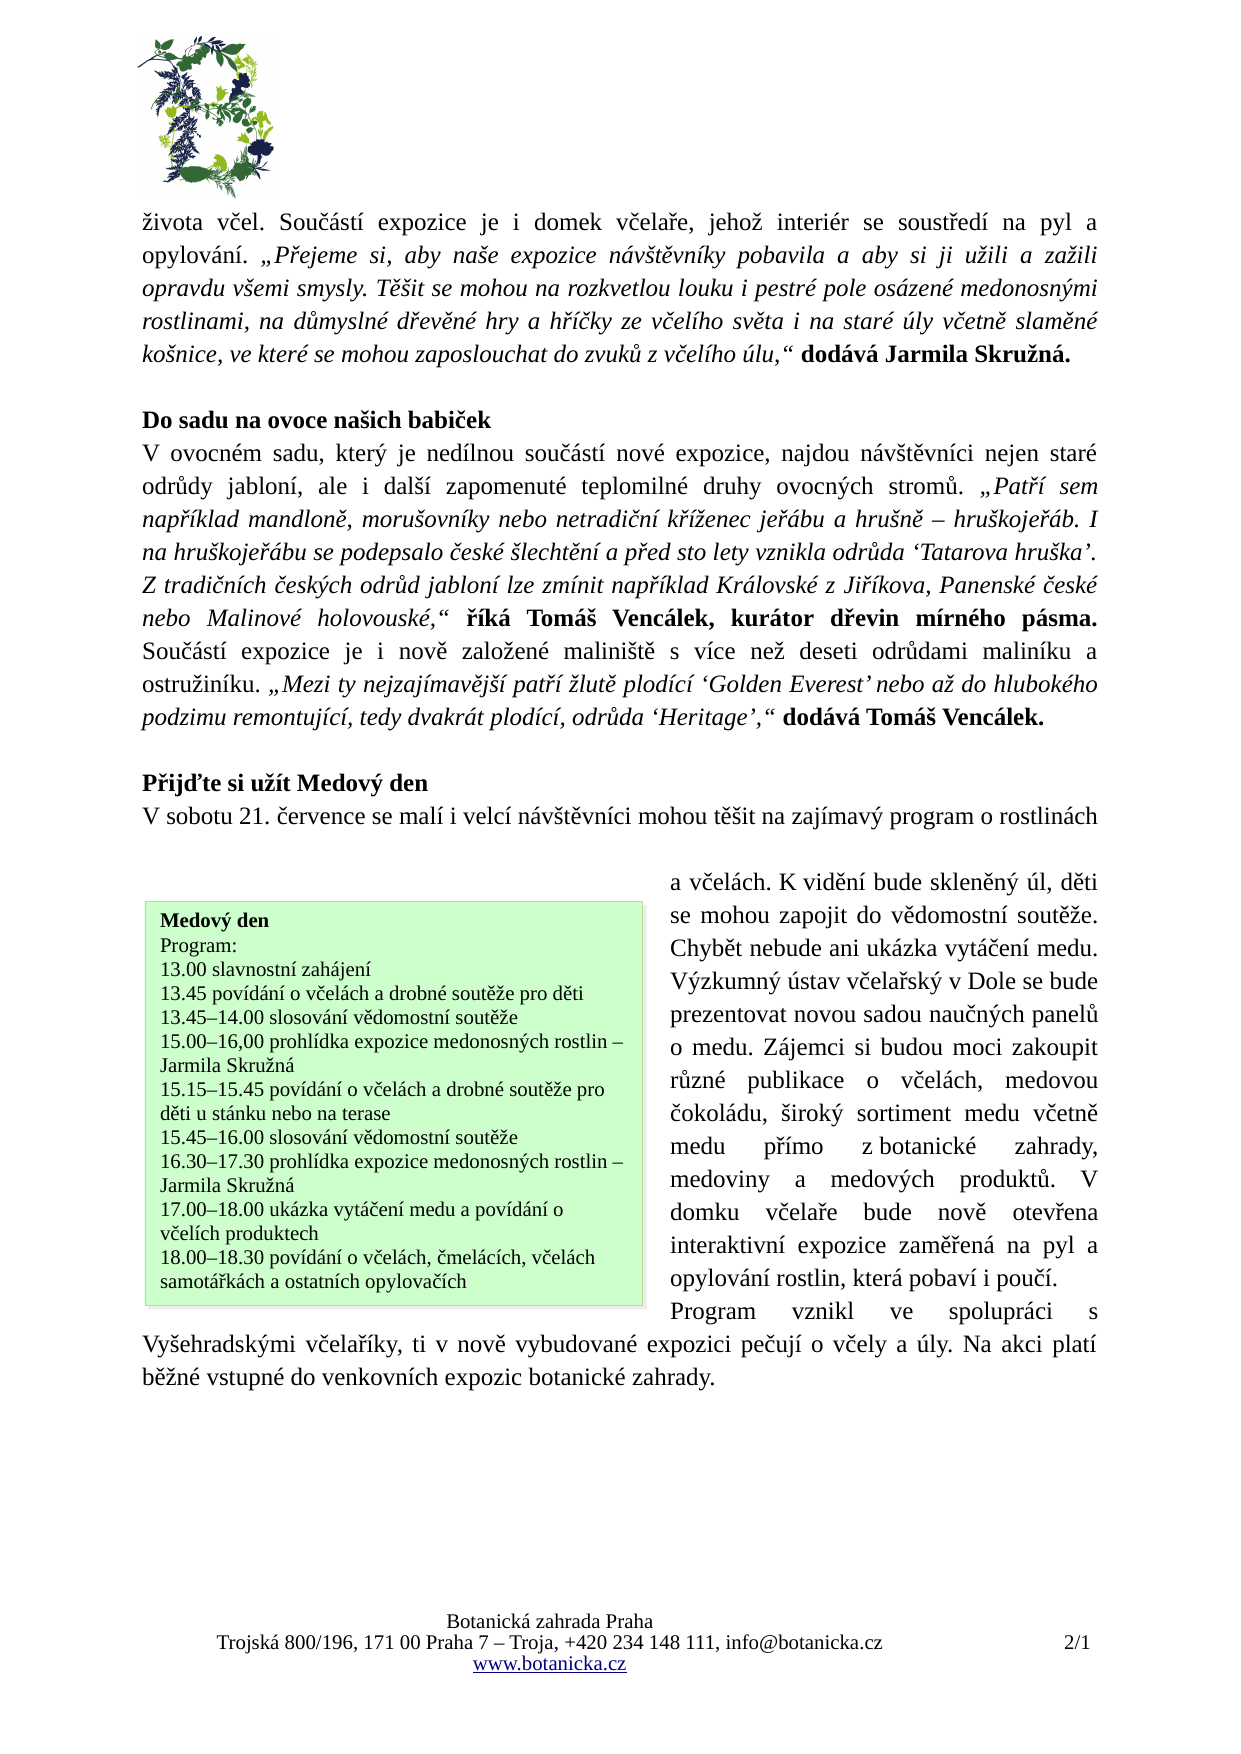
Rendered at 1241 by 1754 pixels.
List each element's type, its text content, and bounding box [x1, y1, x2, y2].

text Do sadu na ovoce našich babiček [142, 372, 1098, 434]
text Přijďte si užít Medový den [142, 768, 1098, 797]
picture [137, 36, 274, 199]
text V sobotu 21. července se malí i velcí návštěvníci mohou těšit na zajímavý program o rostlinách a včelách. K vidění bude skleněný úl, děti se mohou zapojit do vědomostní soutěže. Chybět nebude ani ukázka vytáčení medu. Výzkumný ústav včelařský v Dole se bude prezentovat novou sadou naučných panelů o medu. Zájemci si budou moci zakoupit různé publikace o včelách, medovou čokoládu, široký sortiment medu včetně medu přímo z botanické zahrady, medoviny a medových produktů. V domku včelaře bude nově otevřena interaktivní expozice zaměřená na pyl a opylování rostlin, která pobaví i poučí. [142, 801, 1098, 1292]
text V ovocném sadu, který je nedílnou součástí nové expozice, najdou návštěvníci nejen staré odrůdy jabloní, ale i další zapomenuté teplomilné druhy ovocných stromů. „Patří sem například mandloně, morušovníky nebo netradiční kříženec jeřábu a hrušně – hruškojeřáb. I na hruškojeřábu se podepsalo české šlechtění a před sto lety vznikla odrůda ‘Tatarova hruška’. Z tradičních českých odrůd jabloní lze zmínit například Královské z Jiříkova, Panenské české nebo Malinové holovouské,“ říká Tomáš Vencálek, kurátor dřevin mírného pásma. Součástí expozice je i nově založené maliniště s více než deseti odrůdami maliníku a ostružiníku. „Mezi ty nejzajímavější patří žlutě plodící ‘Golden Everest’ nebo až do hlubokého podzimu remontující, tedy dvakrát plodící, odrůda ‘Heritage’,“ dodává Tomáš Vencálek. [142, 438, 1098, 731]
text Program vznikl ve spolupráci s Vyšehradskými včelaříky, ti v nově vybudované expozici pečují o včely a úly. Na akci platí běžné vstupné do venkovních expozic botanické zahrady. [142, 1296, 1098, 1391]
